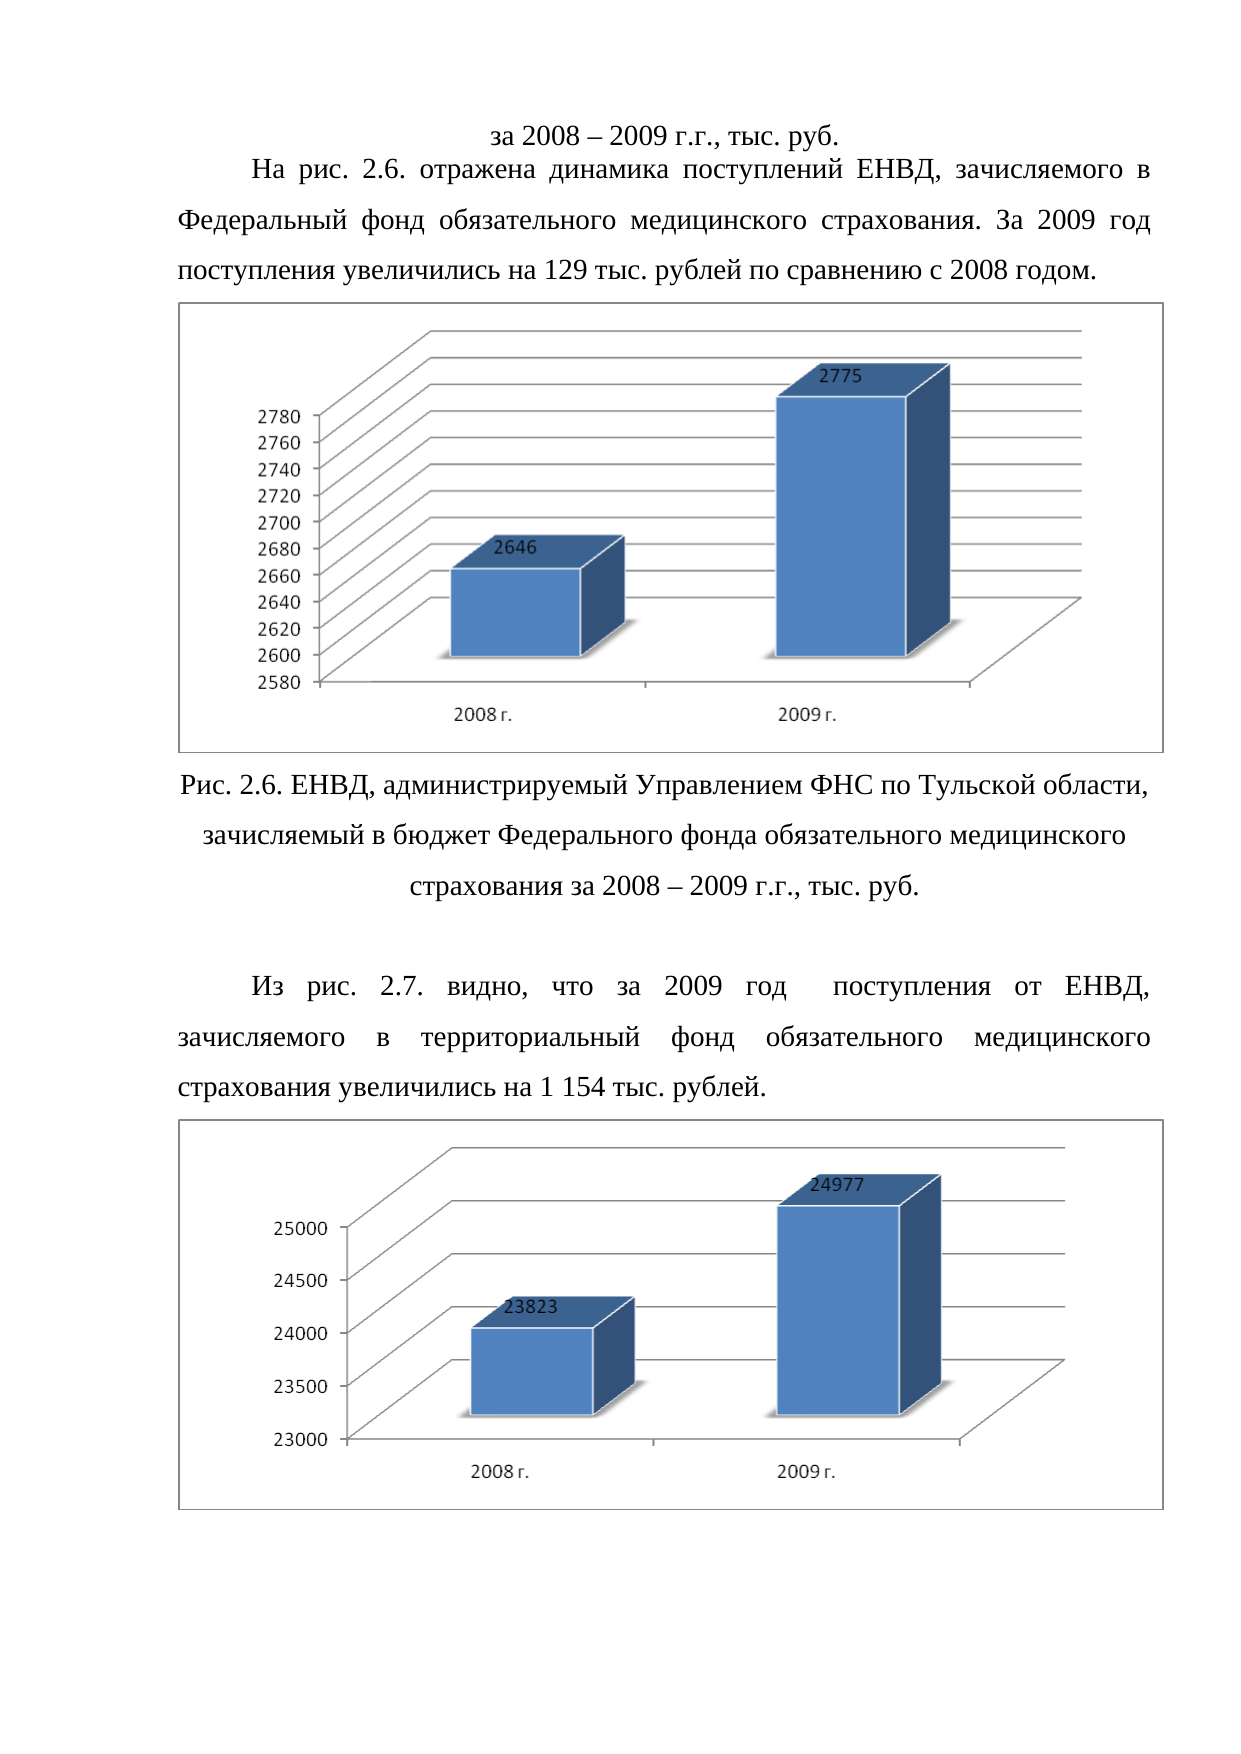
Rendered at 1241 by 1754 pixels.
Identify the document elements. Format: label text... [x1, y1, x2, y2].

text На рис. 2.6. отражена динамика поступлений ЕНВД, зачисляемого в Федеральный фонд обязательного медицинского страхования. За 2009 год поступления увеличились на 129 тыс. рублей по сравнению с 2008 годом. [177, 152, 1152, 286]
text Рис. 2.6. ЕНВД, администрируемый Управлением ФНС по Тульской области, зачисляемый в бюджет Федерального фонда обязательного медицинского страхования за 2008 – .г., тыс. руб. [177, 767, 1152, 901]
picture [177, 302, 1164, 753]
picture [177, 1119, 1164, 1510]
text за 2008 – .г., тыс. руб. [177, 118, 1152, 152]
text Из рис. 2.7. видно, что за 2009 год поступления от ЕНВД, зачисляемого в территориальный фонд обязательного медицинского страхования увеличились на 1 154 тыс. рублей. [177, 968, 1152, 1102]
